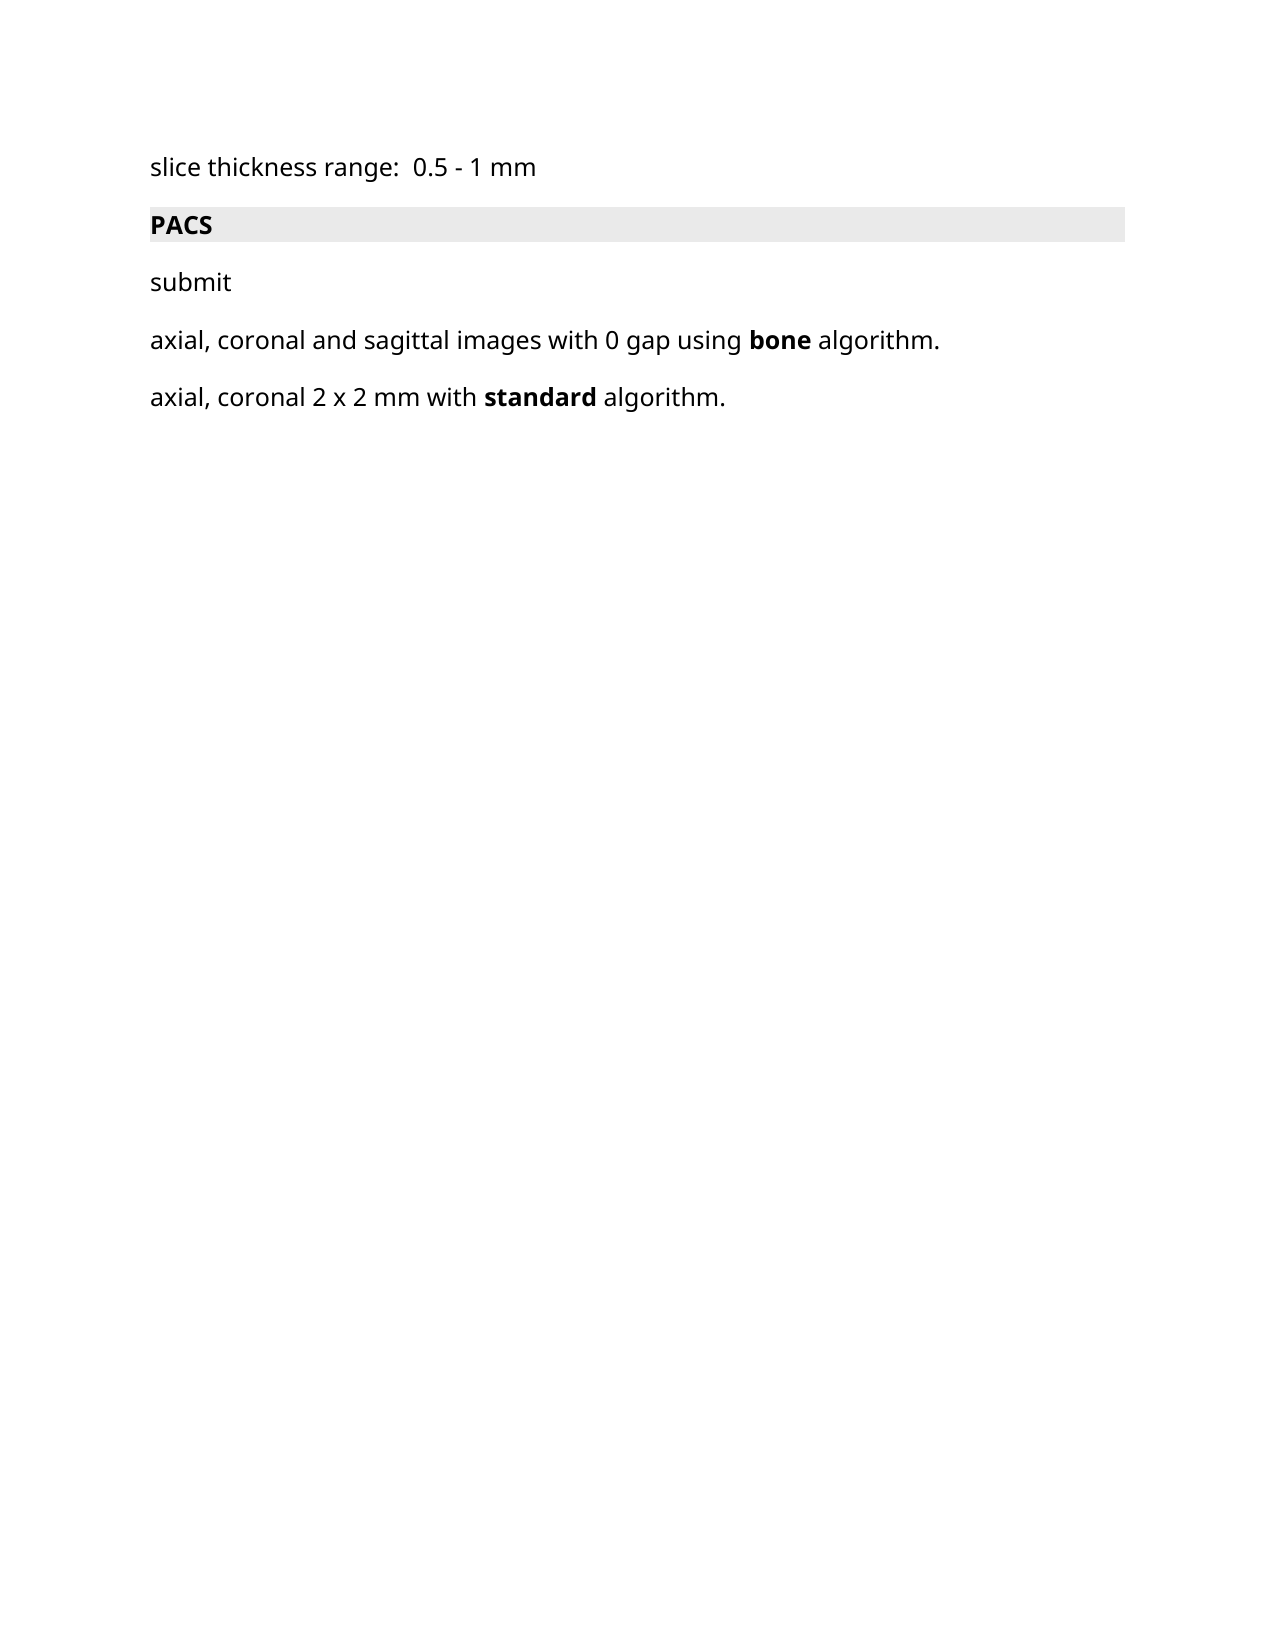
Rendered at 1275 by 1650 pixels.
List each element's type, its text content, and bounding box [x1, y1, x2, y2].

text PACS [150, 207, 1125, 242]
text submit [150, 265, 1125, 299]
text slice thickness range: 0.5 - 1 mm [150, 150, 1125, 184]
text axial, coronal and sagittal images with 0 gap using bone algorithm. [150, 322, 1125, 357]
text axial, coronal 2 x 2 mm with standard algorithm. [150, 380, 1125, 414]
